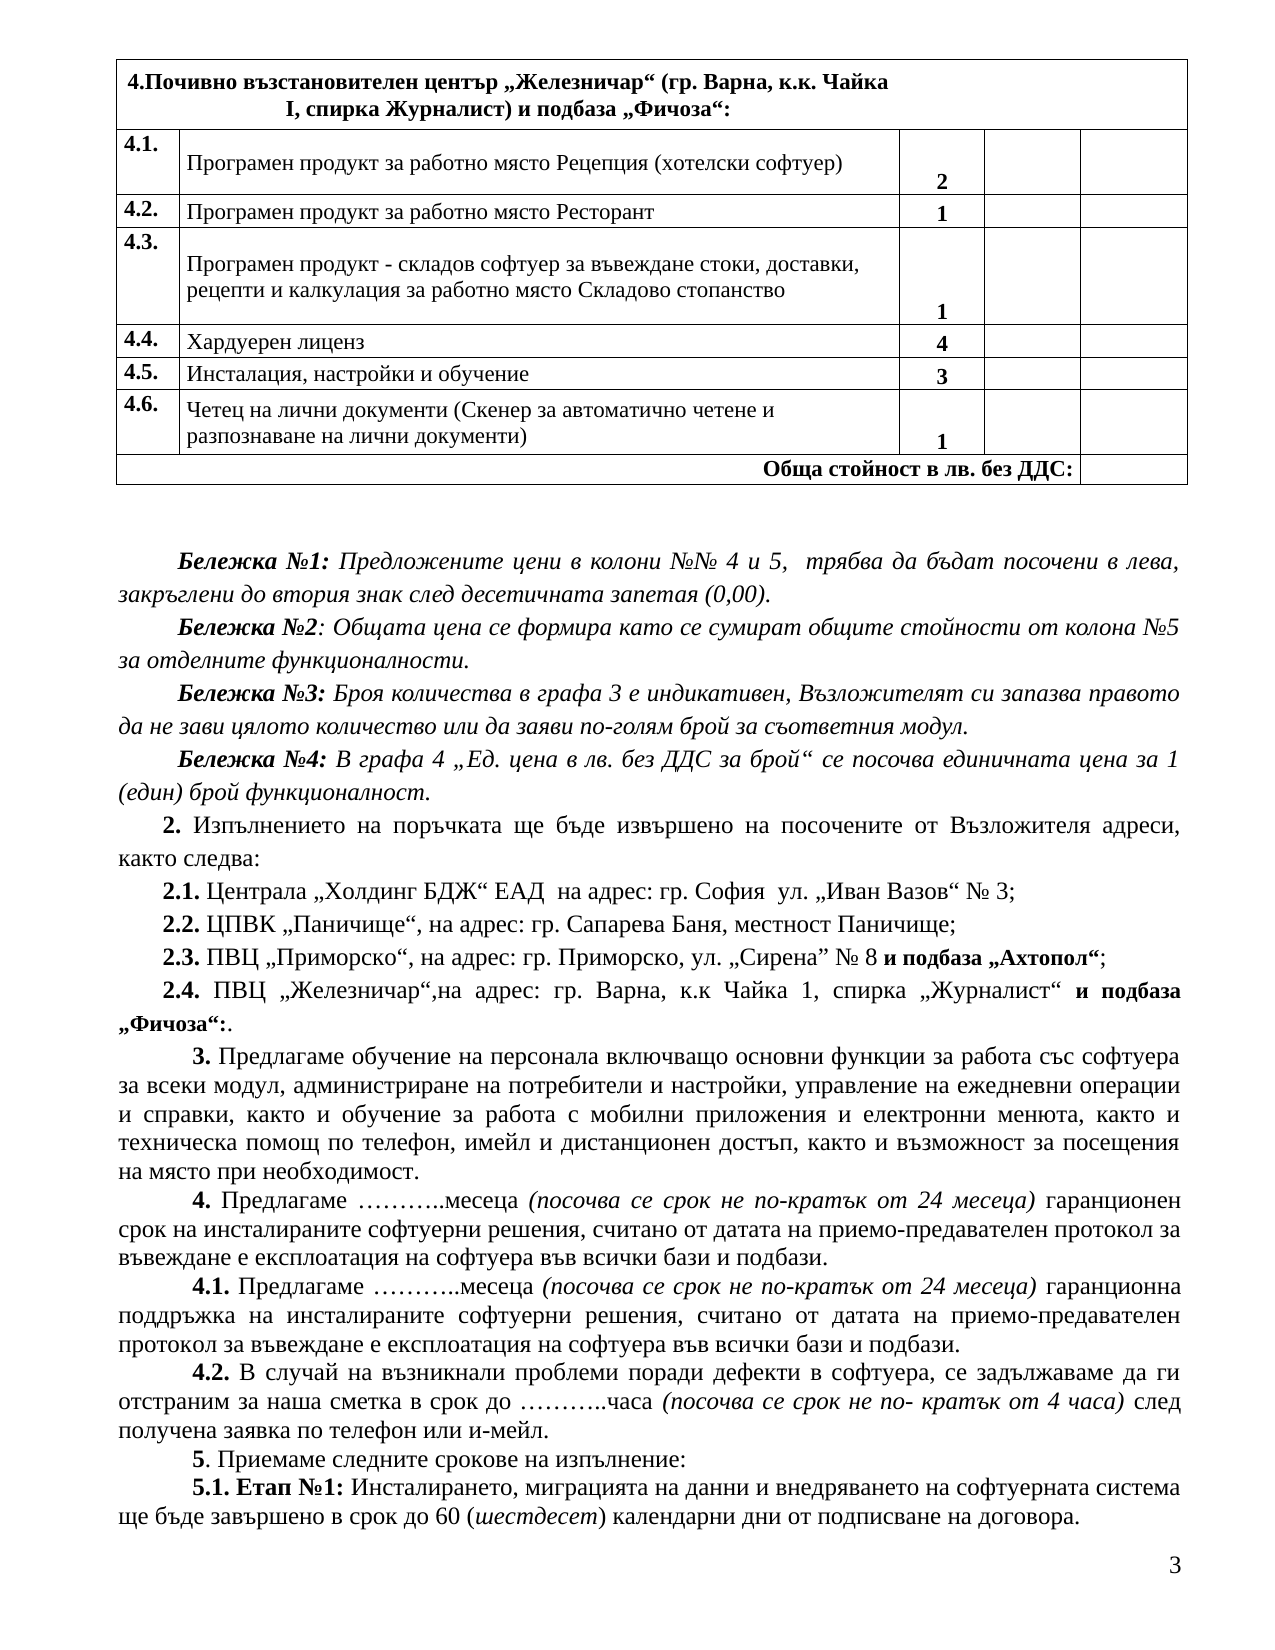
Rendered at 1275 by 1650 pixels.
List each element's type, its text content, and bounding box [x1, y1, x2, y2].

table_cell 1 [900, 390, 984, 454]
table_cell 4.3. [117, 228, 179, 324]
table_cell 4.4. [117, 325, 179, 357]
table_cell Програмен продукт за работно място Ресторант [180, 195, 899, 227]
table_cell 4.5. [117, 358, 179, 389]
table_cell 4.Почивно възстановителен център „Железничар“ (гр. Варна, к.к. Чайка I, спирка Журналист) и подбаза „Фичоза“: [117, 60, 900, 129]
text 4. Предлагаме ………..месеца (посочва се срок не по-кратък от 24 месеца) гаранционен срок на инсталираните софтуерни решения, считано от датата на приемо-предавателен протокол за въвеждане е експлоатация на софтуера във всички бази и подбази. [118, 1185, 1181, 1271]
text 2.1. Централа „Холдинг БДЖ“ ЕАД на адрес: гр. София ул. „Иван Вазов“ № 3; [118, 876, 1181, 905]
table_cell 4.6. [117, 390, 179, 454]
table_cell 4.1. [117, 130, 179, 194]
table_cell [1081, 325, 1187, 357]
table_cell [900, 60, 984, 129]
table_cell Инсталация, настройки и обучение [180, 358, 899, 389]
table_cell [985, 325, 1080, 357]
table_cell [985, 228, 1080, 324]
text 5.1. Етап №1: Инсталирането, миграцията на данни и внедряването на софтуерната система ще бъде завършено в срок до 60 (шестдесет) календарни дни от подписване на договора. [118, 1472, 1181, 1530]
text Бележка №2: Общата цена се формира като се сумират общите стойности от колона №5 за отделните функционалности. [118, 612, 1181, 674]
table_cell [1081, 455, 1187, 484]
table_cell 4 [900, 325, 984, 357]
table_cell [985, 358, 1080, 389]
table_cell 4.2. [117, 195, 179, 227]
table_cell [1081, 228, 1187, 324]
text Бележка №4: В графа 4 „Ед. цена в лв. без ДДС за брой“ се посочва единичната цена за 1 (един) брой функционалност. [118, 744, 1181, 806]
table_cell Програмен продукт за работно място Рецепция (хотелски софтуер) [180, 130, 899, 194]
table_cell [1081, 390, 1187, 454]
table_cell [985, 390, 1080, 454]
table_cell [985, 60, 1081, 129]
text Бележка №3: Броя количества в графа 3 е индикативен, Възложителят си запазва правото да не зави цялото количество или да заяви по-голям брой за съответния модул. [118, 678, 1181, 740]
table_cell [985, 130, 1080, 194]
table_cell 3 [900, 358, 984, 389]
table_cell Четец на лични документи (Скенер за автоматично четене и разпознаване на лични документи) [180, 390, 899, 454]
table_cell Хардуерен лиценз [180, 325, 899, 357]
table_cell Обща стойност в лв. без ДДС: [117, 455, 1080, 484]
text 2.4. ПВЦ „Железничар“,на адрес: гр. Варна, к.к Чайка 1, спирка „Журналист“ и подбаза „Фичоза“:. [118, 975, 1181, 1037]
table_cell 1 [900, 228, 984, 324]
table_cell Програмен продукт - складов софтуер за въвеждане стоки, доставки, рецепти и калкулация за работно място Складово стопанство [180, 228, 899, 324]
table_cell [1081, 358, 1187, 389]
text 3. Предлагаме обучение на персонала включващо основни функции за работа със софтуера за всеки модул, администриране на потребители и настройки, управление на ежедневни операции и справки, както и обучение за работа с мобилни приложения и електронни менюта, както и техническа помощ по телефон, имейл и дистанционен достъп, както и възможност за посещения на място при необходимост. [118, 1041, 1181, 1185]
table_cell [1081, 195, 1187, 227]
table_cell [985, 195, 1080, 227]
text 4.1. Предлагаме ………..месеца (посочва се срок не по-кратък от 24 месеца) гаранционна поддръжка на инсталираните софтуерни решения, считано от датата на приемо-предавателен протокол за въвеждане е експлоатация на софтуера във всички бази и подбази. [118, 1271, 1181, 1357]
table_cell [1081, 60, 1187, 129]
table_cell 2 [900, 130, 984, 194]
table_cell 1 [900, 195, 984, 227]
text 2.3. ПВЦ „Приморско“, на адрес: гр. Приморско, ул. „Сирена” № 8 и подбаза „Ахтопол“; [118, 942, 1181, 971]
text 5. Приемаме следните срокове на изпълнение: [118, 1444, 1181, 1472]
text 2. Изпълнението на поръчката ще бъде извършено на посочените от Възложителя адреси, както следва: [118, 810, 1181, 872]
text 4.2. В случай на възникнали проблеми поради дефекти в софтуера, се задължаваме да ги отстраним за наша сметка в срок до ………..часа (посочва се срок не по- кратък от 4 часа) след получена заявка по телефон или и-мейл. [118, 1357, 1181, 1444]
text Бележка №1: Предложените цени в колони №№ 4 и 5, трябва да бъдат посочени в лева, закръглени до втория знак след десетичната запетая (0,00). [118, 546, 1181, 608]
text 2.2. ЦПВК „Паничище“, на адрес: гр. Сапарева Баня, местност Паничище; [118, 909, 1181, 938]
table_cell [1081, 130, 1187, 194]
